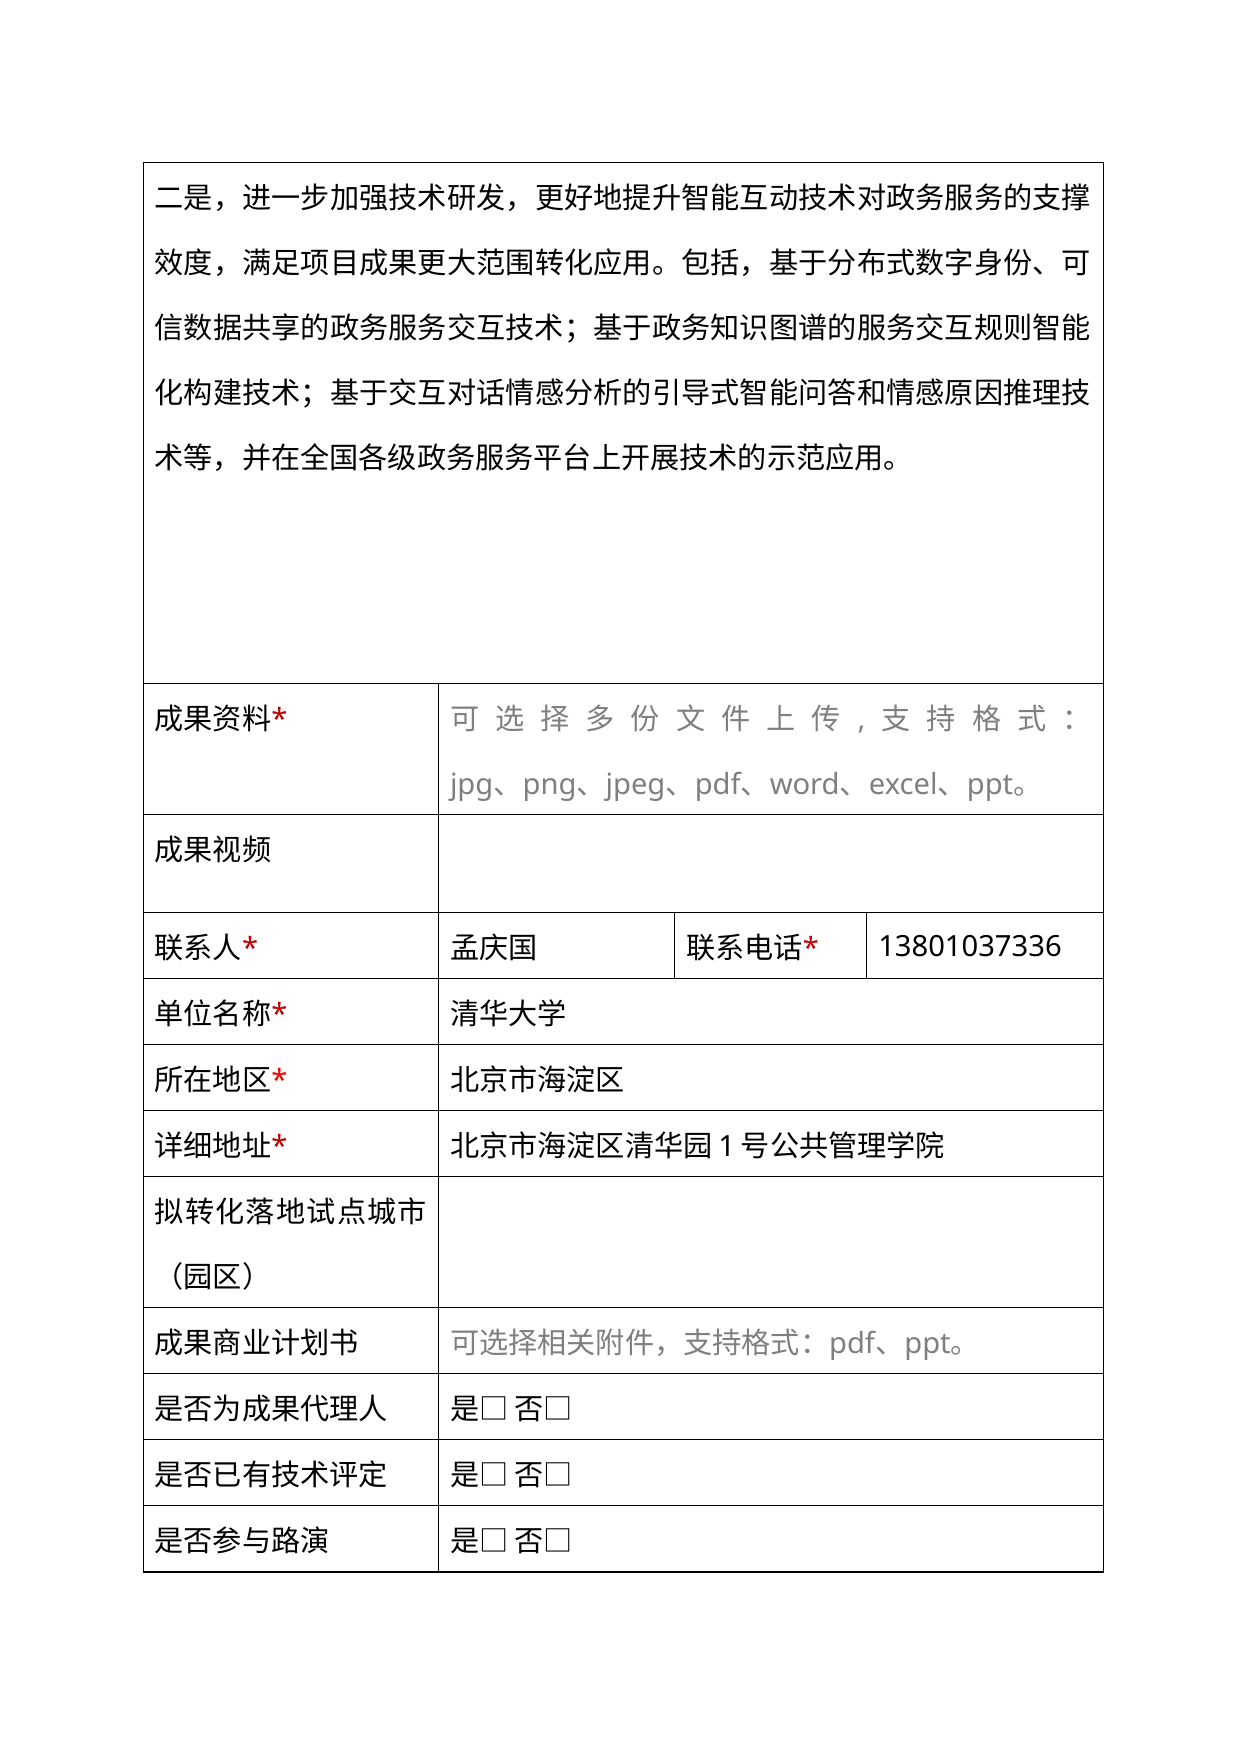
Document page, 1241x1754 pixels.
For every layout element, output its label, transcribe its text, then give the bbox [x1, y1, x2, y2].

table_cell 是否为成果代理人 [144, 1374, 438, 1439]
table_cell [439, 1177, 1103, 1307]
table_cell 清华大学 [439, 979, 1103, 1044]
table_cell 联系人* [144, 913, 438, 978]
table_cell 成果商业计划书 [144, 1308, 438, 1373]
table_cell 详细地址* [144, 1111, 438, 1176]
table_cell 是□ 否□ [439, 1374, 1103, 1439]
table_cell 可选择多份文件上传,支持格式：jpg、png、jpeg、pdf、word、excel、ppt。 [439, 684, 1103, 814]
table_cell 北京市海淀区 [439, 1045, 1103, 1110]
table_cell 联系电话* [675, 913, 866, 978]
table_cell 成果视频 [144, 815, 438, 912]
table_cell 是□ 否□ [439, 1440, 1103, 1505]
table_cell 是否已有技术评定 [144, 1440, 438, 1505]
table_cell 孟庆国 [439, 913, 674, 978]
table_cell 是□ 否□ [439, 1506, 1103, 1571]
table_cell 成果资料* [144, 684, 438, 814]
table_cell 是否参与路演 [144, 1506, 438, 1571]
table_cell 可选择相关附件，支持格式：pdf、ppt。 [439, 1308, 1103, 1373]
table_cell 北京市海淀区清华园1号公共管理学院 [439, 1111, 1103, 1176]
table_cell 拟转化落地试点城市（园区） [144, 1177, 438, 1307]
table_cell 单位名称* [144, 979, 438, 1044]
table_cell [144, 163, 1103, 683]
table_cell 13801037336 [867, 913, 1103, 978]
table_cell [439, 815, 1103, 912]
table_cell 所在地区* [144, 1045, 438, 1110]
